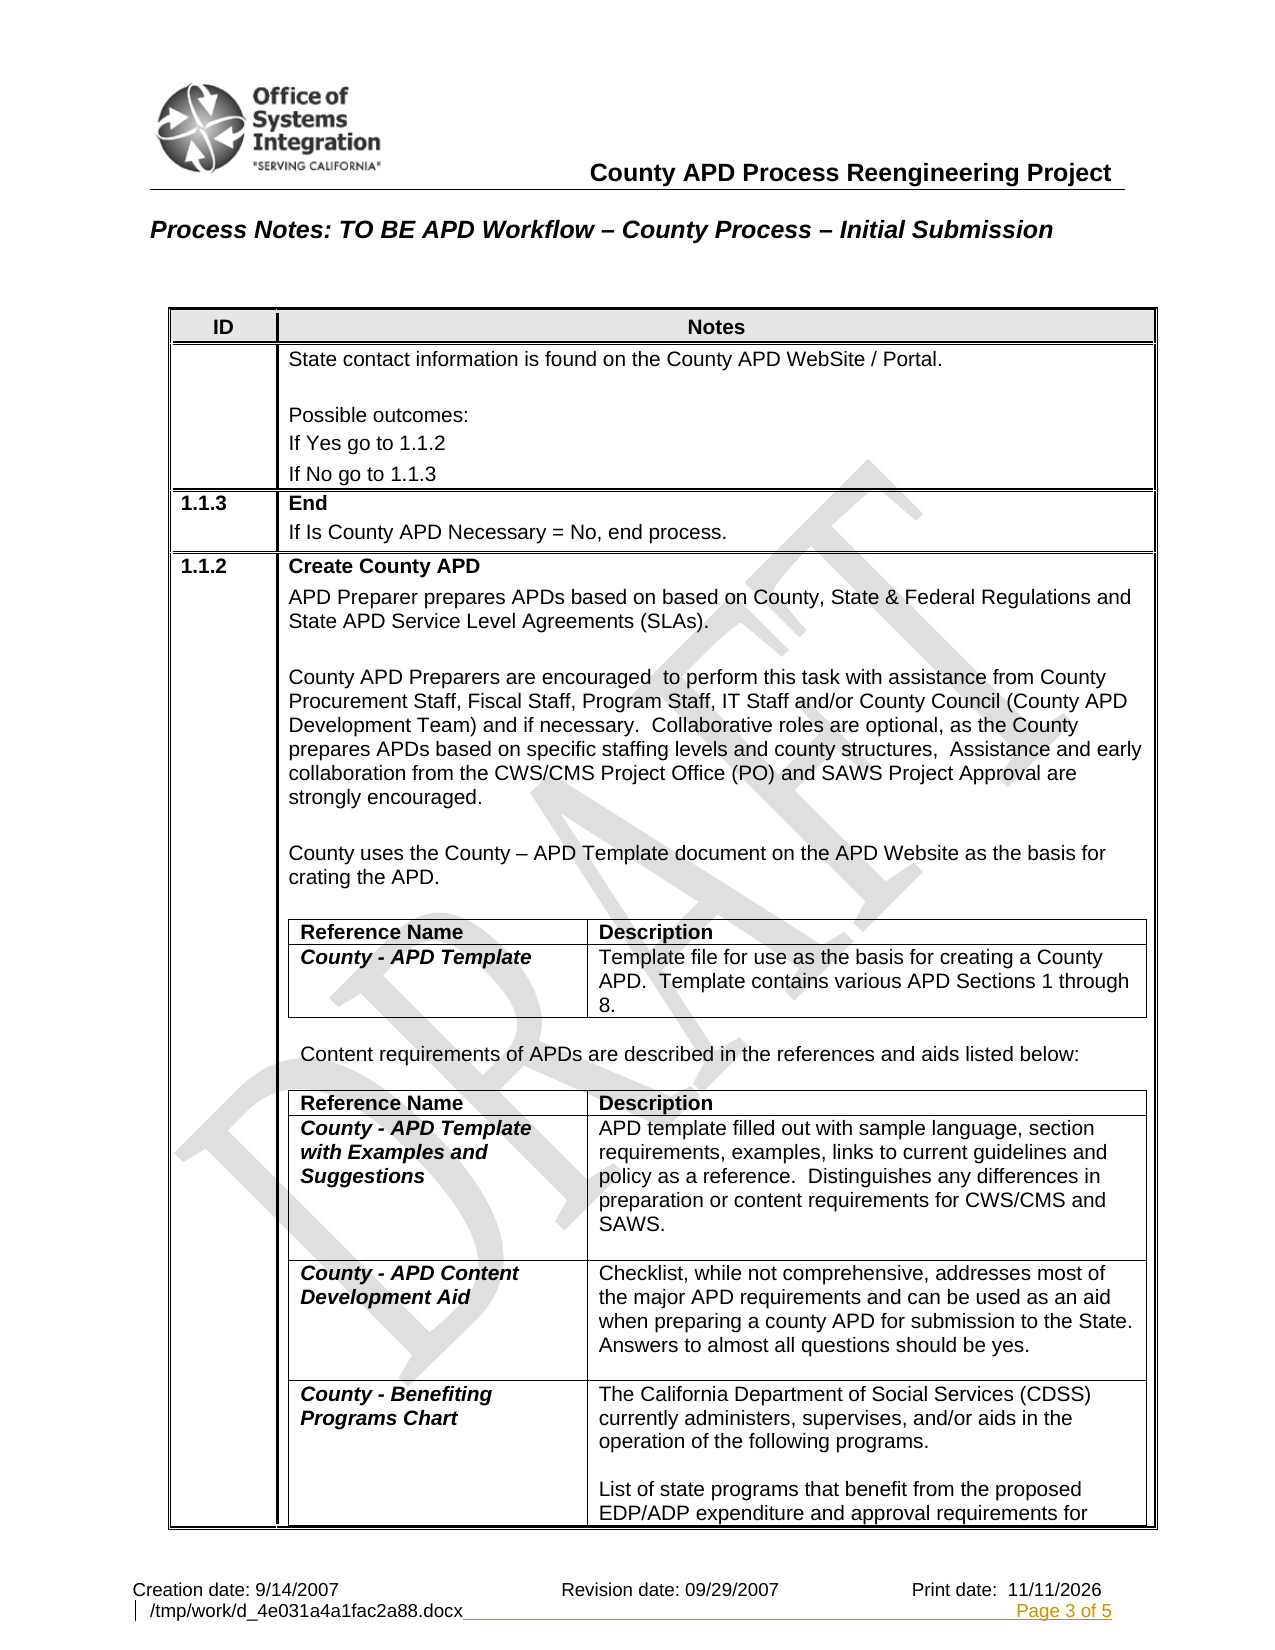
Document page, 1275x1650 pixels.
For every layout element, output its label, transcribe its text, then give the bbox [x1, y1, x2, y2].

table_header ID [171, 309, 277, 341]
table_cell 1.1.2 [169, 551, 277, 1526]
table_cell 1.1.4 [171, 341, 276, 488]
table_cell End If Is County APD Necessary = No, end process. [279, 488, 1155, 551]
table_cell 1.1.3 [171, 488, 276, 551]
picture [150, 73, 388, 182]
table_header Notes [277, 310, 1154, 341]
